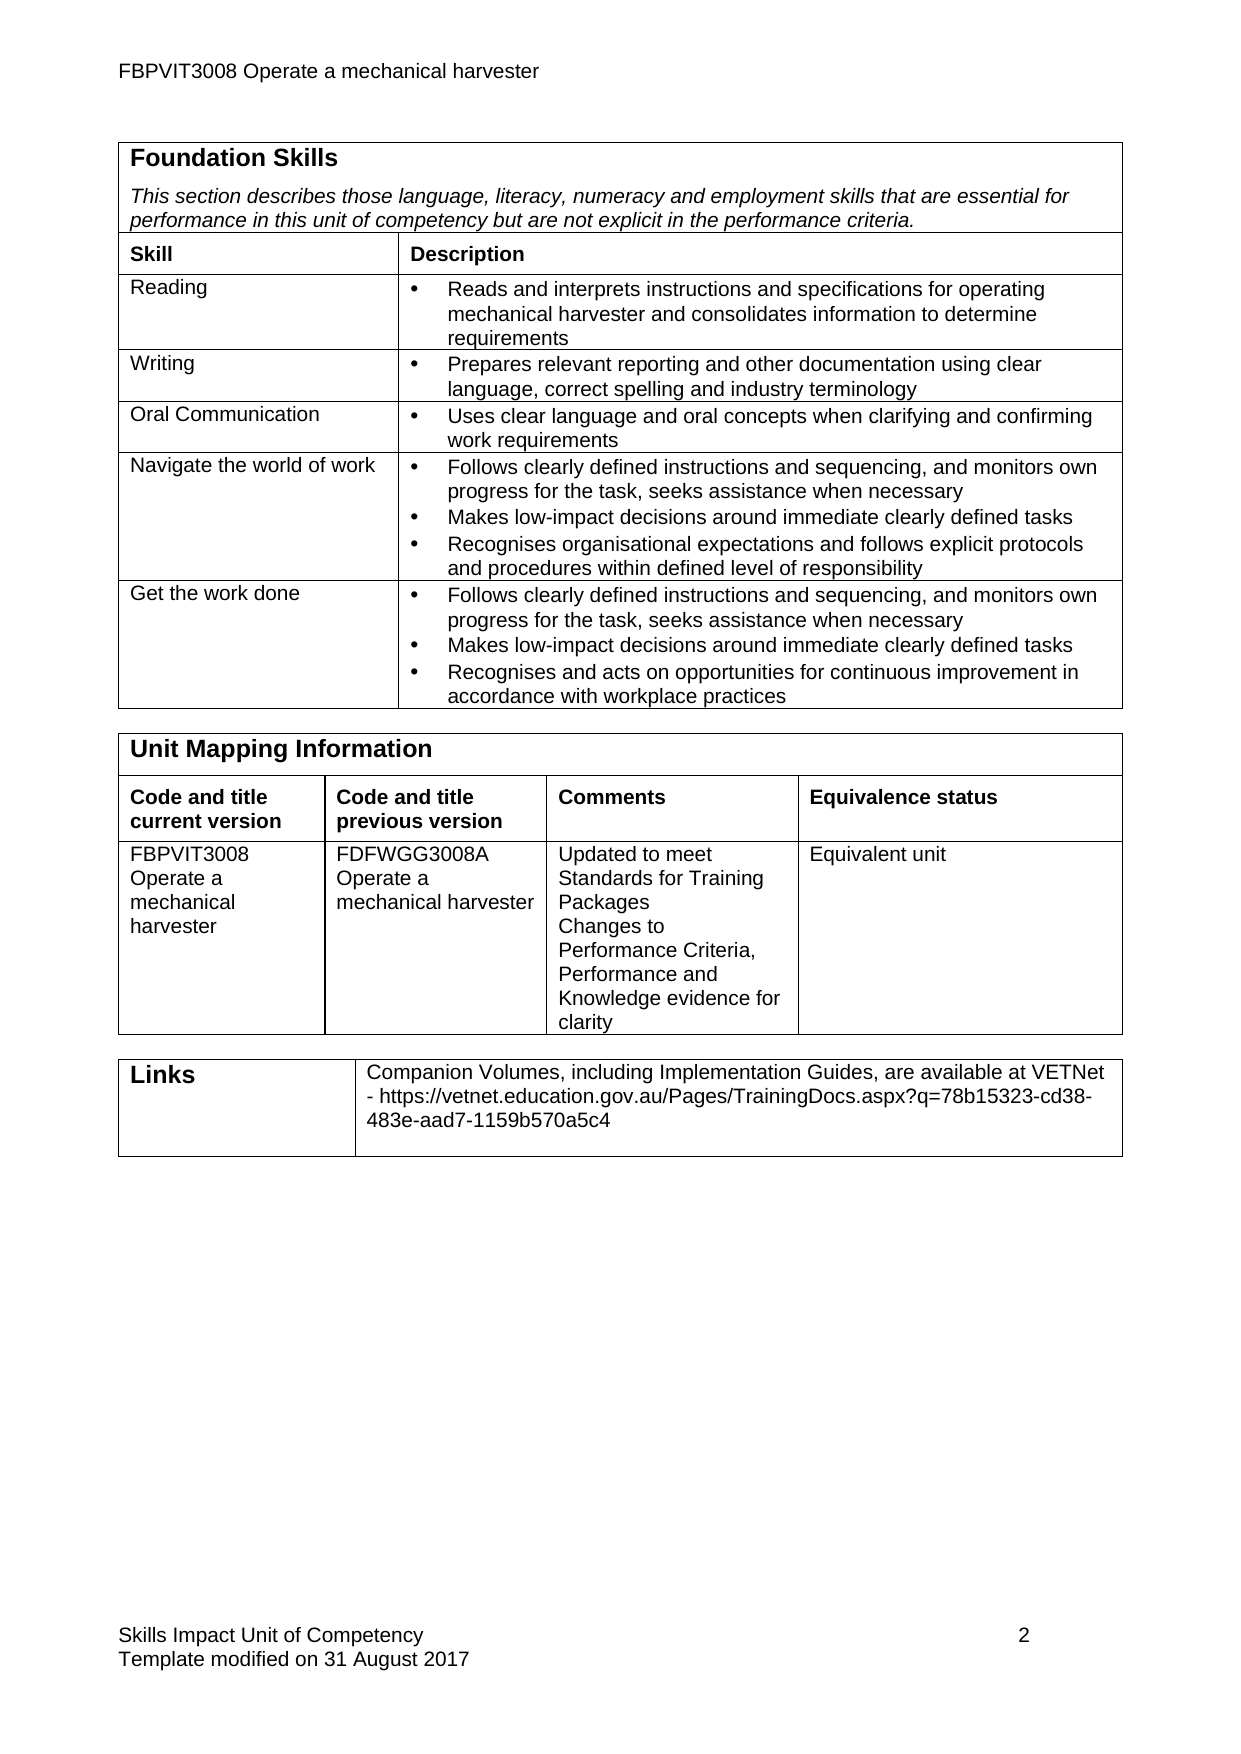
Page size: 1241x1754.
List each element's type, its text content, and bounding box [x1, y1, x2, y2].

table_cell Follows clearly defined instructions and sequencing, and monitors own progress for the task, seeks assistance when necessary Makes low-impact decisions around immediate clearly defined tasks Recognises and acts on opportunities for continuous improvement in accordance with workplace practices [399, 581, 1122, 708]
table_cell Prepares relevant reporting and other documentation using clear language, correct spelling and industry terminology [399, 350, 1122, 401]
table_cell FDFWGG3008A Operate a mechanical harvester [326, 842, 546, 1034]
table_cell Updated to meet Standards for Training Packages Changes to Performance Criteria, Performance and Knowledge evidence for clarity [547, 842, 798, 1034]
table_cell Comments [547, 776, 798, 841]
table_cell Get the work done [119, 581, 398, 708]
table_header Unit Mapping Information [119, 734, 1122, 775]
table_header Companion Volumes, including Implementation Guides, are available at VETNet - https://vetnet.education.gov.au/Pages/TrainingDocs.aspx?q=78b15323-cd38-483e-aad7-1159b570a5c4 [356, 1060, 1122, 1156]
table_cell Equivalence status [799, 776, 1122, 841]
table_header Foundation Skills This section describes those language, literacy, numeracy and employment skills that are essential for performance in this unit of competency but are not explicit in the performance criteria. [119, 143, 1122, 232]
table_cell Equivalent unit [799, 842, 1122, 1034]
table_cell Description [399, 233, 1122, 274]
table_cell Follows clearly defined instructions and sequencing, and monitors own progress for the task, seeks assistance when necessary Makes low-impact decisions around immediate clearly defined tasks Recognises organisational expectations and follows explicit protocols and procedures within defined level of responsibility [399, 453, 1122, 580]
table_cell Uses clear language and oral concepts when clarifying and confirming work requirements [399, 402, 1122, 452]
table_cell Reading [119, 275, 398, 349]
table_cell FBPVIT3008 Operate a mechanical harvester [119, 842, 324, 1034]
table_cell Writing [119, 350, 398, 401]
table_cell Navigate the world of work [119, 453, 398, 580]
table_header Links [119, 1060, 355, 1156]
table_cell Code and title current version [119, 776, 324, 841]
table_cell Oral Communication [119, 402, 398, 452]
table_cell Skill [119, 233, 398, 274]
table_cell Reads and interprets instructions and specifications for operating mechanical harvester and consolidates information to determine requirements [399, 275, 1122, 349]
table_cell Code and title previous version [326, 776, 546, 841]
